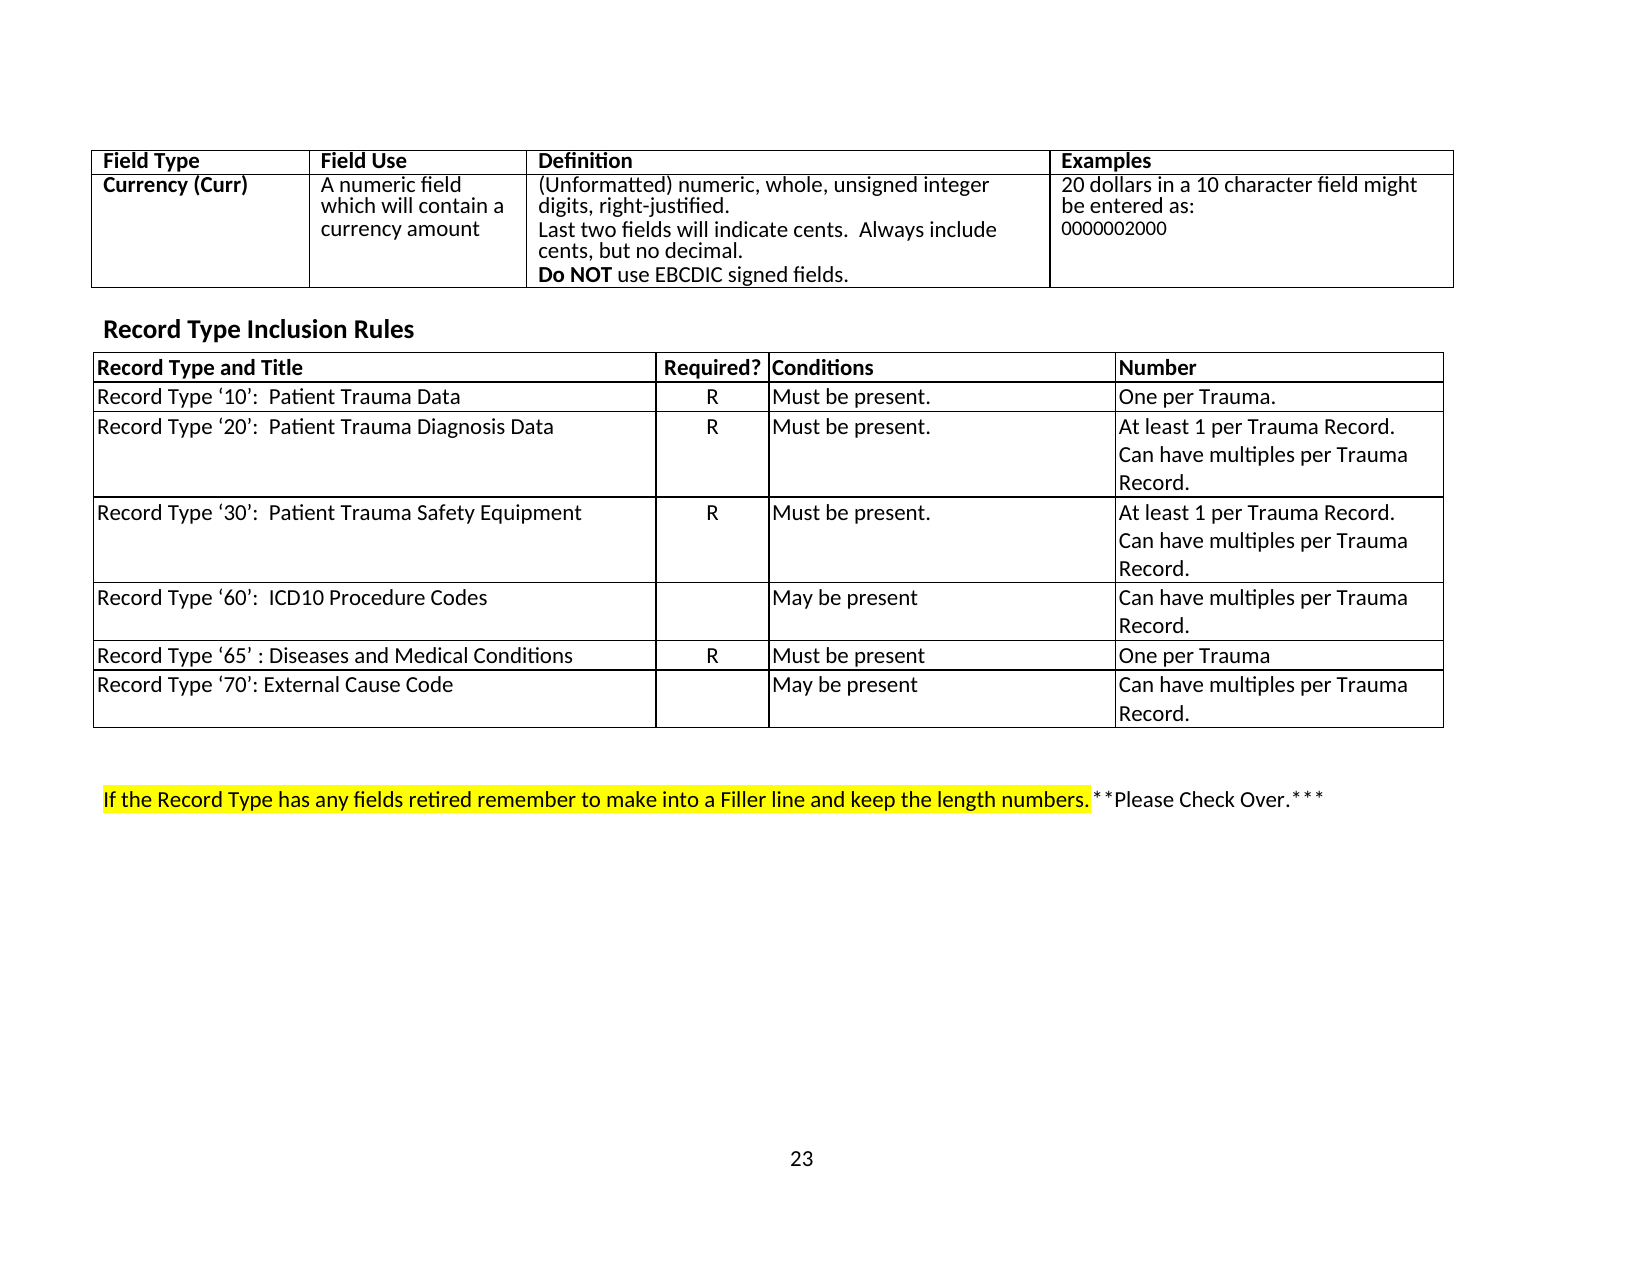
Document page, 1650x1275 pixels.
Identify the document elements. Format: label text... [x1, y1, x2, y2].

table_cell May be present [770, 671, 1115, 727]
table_header Required? [657, 353, 768, 381]
table_cell Record Type ‘20’: Patient Trauma Diagnosis Data [94, 412, 655, 496]
table_cell Record Type ‘70’: External Cause Code [94, 671, 655, 727]
table_cell Must be present. [770, 412, 1115, 496]
table_header Conditions [770, 353, 1115, 381]
table_cell One per Trauma. [1116, 383, 1443, 411]
table_cell Must be present. [770, 498, 1115, 582]
table_cell Must be present. [770, 383, 1115, 411]
subtitle Record Type Inclusion Rules [103, 313, 1500, 346]
table_cell [657, 583, 768, 639]
table_cell Currency (Curr) [92, 175, 309, 287]
table_header Field Use [310, 151, 526, 173]
table_cell At least 1 per Trauma Record. Can have multiples per Trauma Record. [1116, 412, 1443, 496]
table_header Examples [1051, 151, 1453, 173]
table_cell [657, 671, 768, 727]
table_cell One per Trauma [1116, 641, 1443, 669]
table_cell Record Type ‘30’: Patient Trauma Safety Equipment [94, 498, 655, 582]
table_cell A numeric field which will contain a currency amount [310, 175, 526, 287]
table_cell 20 dollars in a 10 character field might be entered as: 0000002000 [1051, 175, 1453, 287]
table_cell R [657, 498, 768, 582]
text If the Record Type has any fields retired remember to make into a Filler line and keep the length numbers.**Please Check Over.*** [1091, 785, 1500, 813]
table_header Definition [527, 151, 1049, 173]
table_header Field Type [92, 151, 309, 173]
table_header Number [1116, 353, 1443, 381]
table_cell Record Type ‘65’ : Diseases and Medical Conditions [94, 641, 655, 669]
table_cell Can have multiples per Trauma Record. [1116, 583, 1443, 639]
table_cell Record Type ‘10’: Patient Trauma Data [94, 383, 655, 411]
table_cell R [657, 641, 768, 669]
table_cell (Unformatted) numeric, whole, unsigned integer digits, right-justified. Last two fields will indicate cents. Always include cents, but no decimal. Do NOT use EBCDIC signed fields. [527, 175, 1049, 287]
table_header Record Type and Title [94, 353, 655, 381]
table_cell Record Type ‘60’: ICD10 Procedure Codes [94, 583, 655, 639]
table_cell At least 1 per Trauma Record. Can have multiples per Trauma Record. [1116, 498, 1443, 582]
table_cell Can have multiples per Trauma Record. [1116, 671, 1443, 727]
table_cell May be present [770, 583, 1115, 639]
table_cell Must be present [770, 641, 1115, 669]
table_cell R [657, 412, 768, 496]
table_cell R [657, 383, 768, 411]
